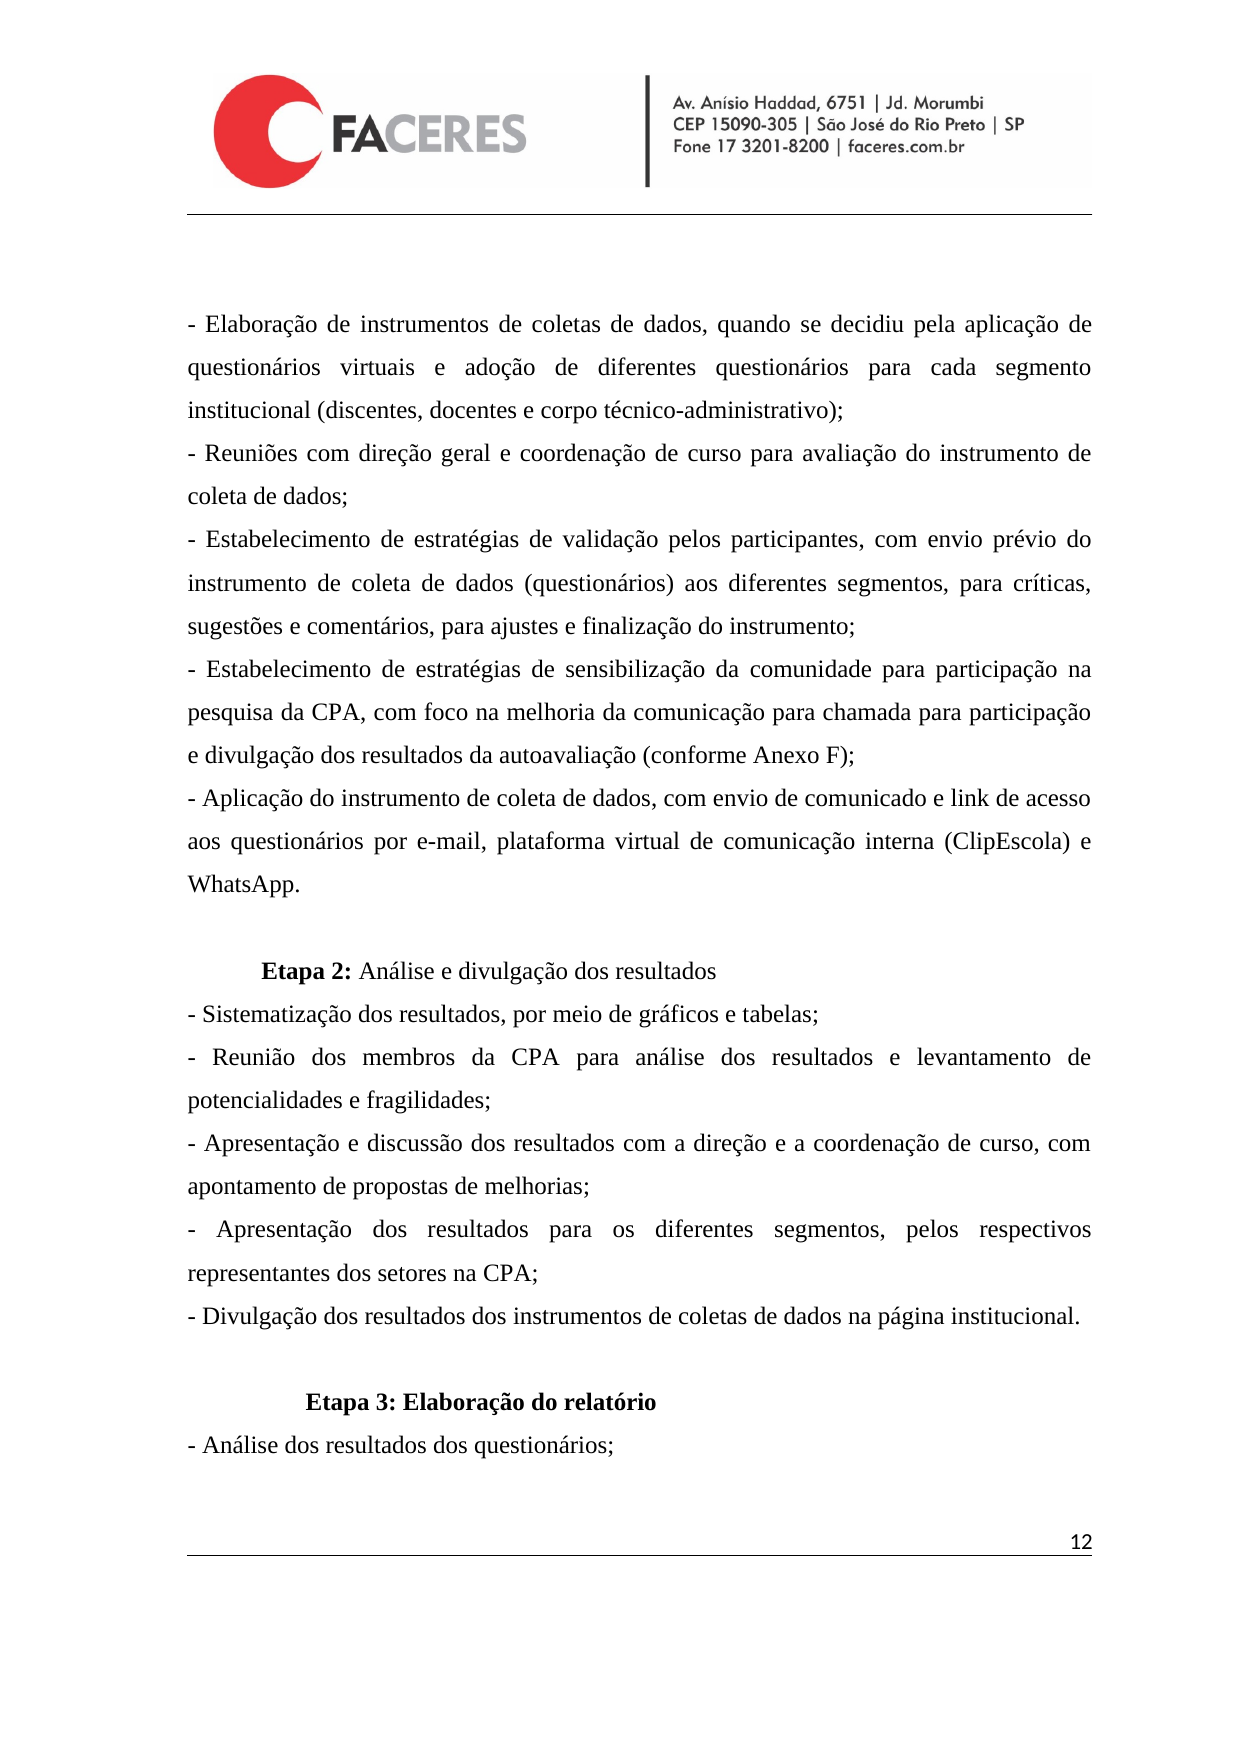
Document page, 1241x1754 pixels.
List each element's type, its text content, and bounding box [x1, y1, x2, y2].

text - Elaboração de instrumentos de coletas de dados, quando se decidiu pela aplicação de questionários virtuais e adoção de diferentes questionários para cada segmento institucional (discentes, docentes e corpo técnico-administrativo); [187, 309, 1092, 424]
text - Divulgação dos resultados dos instrumentos de coletas de dados na página institucional. [187, 1301, 1092, 1329]
text - Sistematização dos resultados, por meio de gráficos e tabelas; [187, 999, 1092, 1028]
text - Apresentação dos resultados para os diferentes segmentos, pelos respectivos representantes dos setores na CPA; [187, 1214, 1092, 1286]
text - Análise dos resultados dos questionários; [187, 1430, 1092, 1459]
text - Estabelecimento de estratégias de sensibilização da comunidade para participação na pesquisa da CPA, com foco na melhoria da comunicação para chamada para participação e divulgação dos resultados da autoavaliação (conforme Anexo F); [187, 654, 1092, 769]
text Etapa 2: Análise e divulgação dos resultados [187, 956, 1092, 984]
picture [212, 73, 1093, 189]
text - Apresentação e discussão dos resultados com a direção e a coordenação de curso, com apontamento de propostas de melhorias; [187, 1128, 1092, 1200]
text - Aplicação do instrumento de coleta de dados, com envio de comunicado e link de acesso aos questionários por e-mail, plataforma virtual de comunicação interna (ClipEscola) e WhatsApp. [187, 783, 1092, 898]
text - Reunião dos membros da CPA para análise dos resultados e levantamento de potencialidades e fragilidades; [187, 1042, 1092, 1114]
text - Estabelecimento de estratégias de validação pelos participantes, com envio prévio do instrumento de coleta de dados (questionários) aos diferentes segmentos, para críticas, sugestões e comentários, para ajustes e finalização do instrumento; [187, 524, 1092, 639]
text Etapa 3: Elaboração do relatório [187, 1387, 1092, 1416]
text - Reuniões com direção geral e coordenação de curso para avaliação do instrumento de coleta de dados; [187, 438, 1092, 510]
